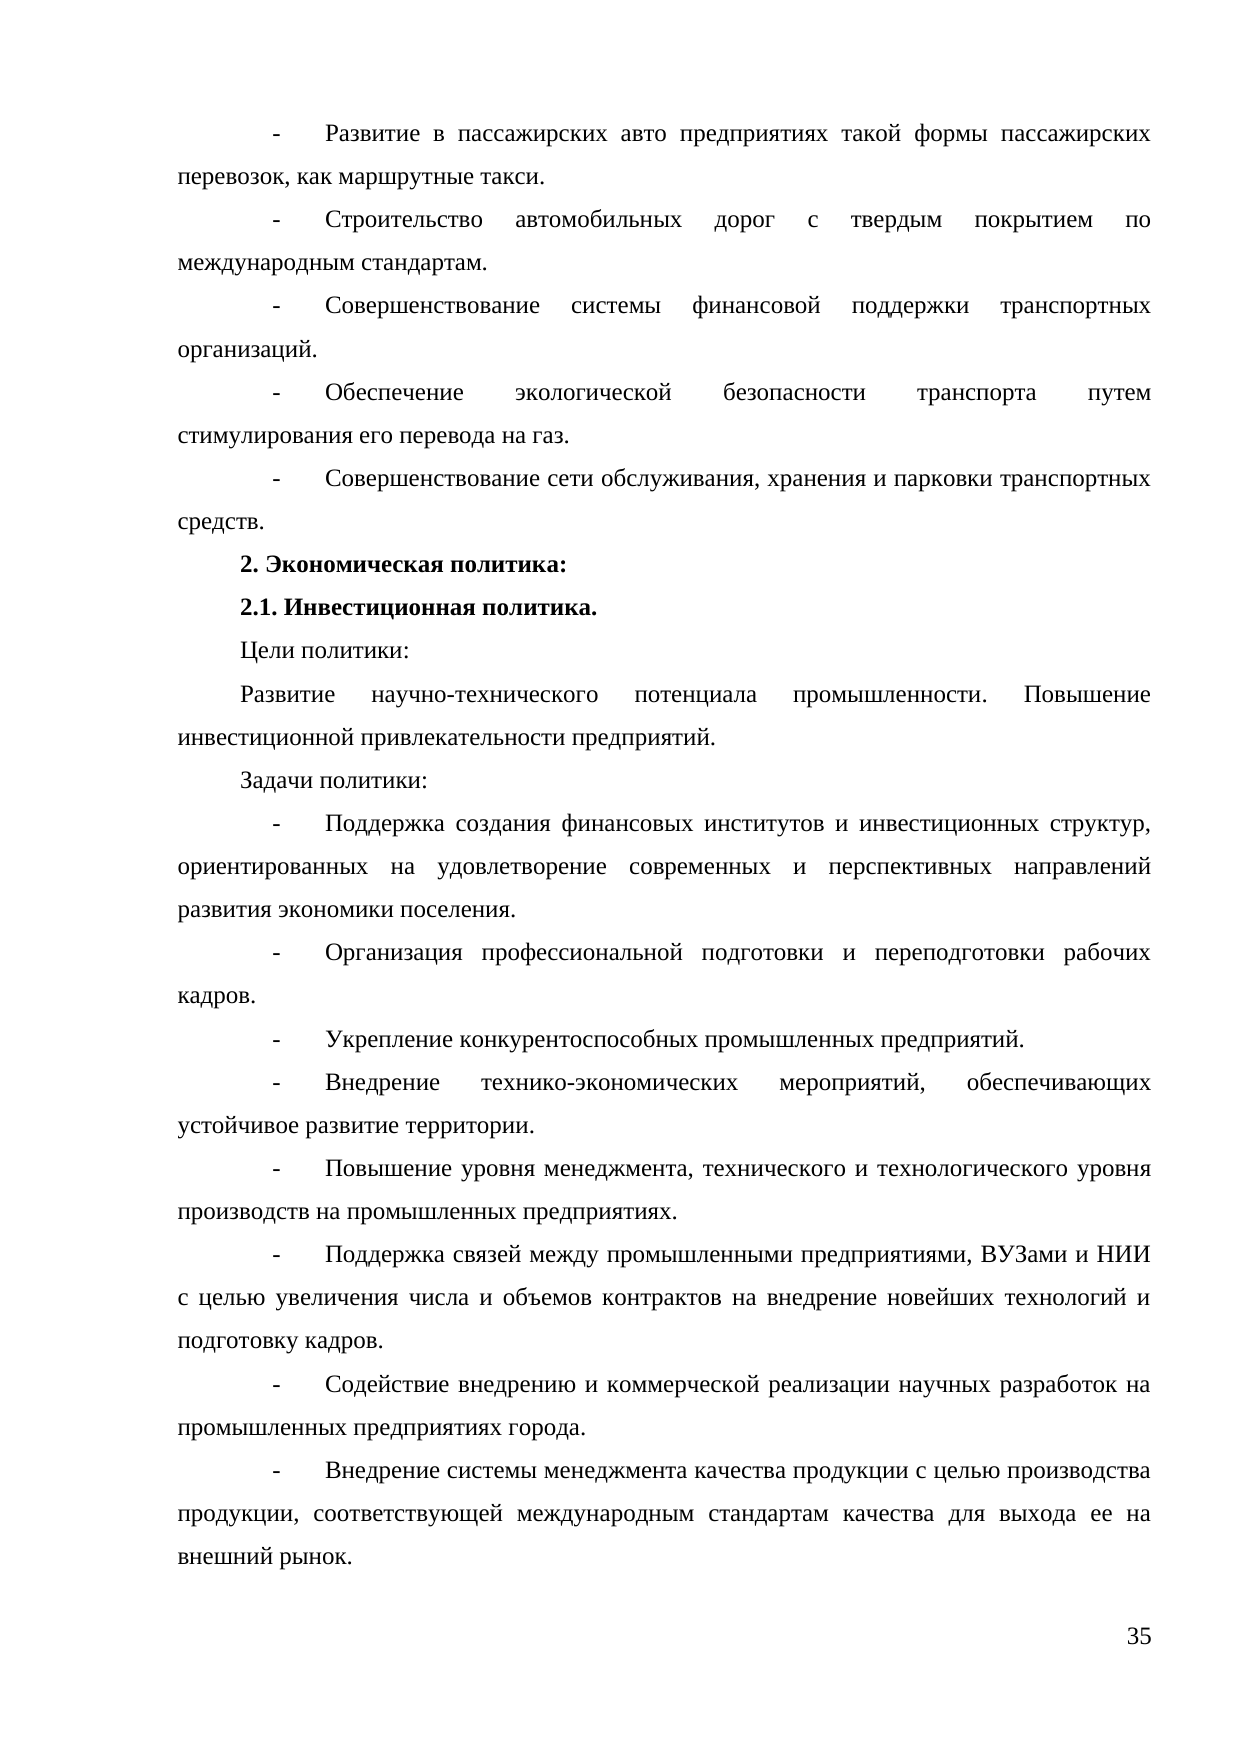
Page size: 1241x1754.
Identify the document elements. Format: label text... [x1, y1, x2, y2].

list Организация профессиональной подготовки и переподготовки рабочих кадров. [177, 937, 1152, 1009]
list Содействие внедрению и коммерческой реализации научных разработок на промышленных предприятиях города. [177, 1369, 1152, 1441]
list Поддержка связей между промышленными предприятиями, ВУЗами и НИИ с целью увеличения числа и объемов контрактов на внедрение новейших технологий и подготовку кадров. [177, 1239, 1152, 1354]
list Совершенствование системы финансовой поддержки транспортных организаций. [177, 291, 1152, 362]
list Повышение уровня менеджмента, технического и технологического уровня производств на промышленных предприятиях. [177, 1153, 1152, 1225]
list Внедрение технико-экономических мероприятий, обеспечивающих устойчивое развитие территории. [177, 1067, 1152, 1139]
list Строительство автомобильных дорог с твердым покрытием по международным стандартам. [177, 204, 1152, 276]
text 2.1. Инвестиционная политика. [177, 592, 1152, 621]
text 2. Экономическая политика: [177, 549, 1152, 578]
list Внедрение системы менеджмента качества продукции с целью производства продукции, соответствующей международным стандартам качества для выхода ее на внешний рынок. [177, 1455, 1152, 1570]
list Совершенствование сети обслуживания, хранения и парковки транспортных средств. [177, 463, 1152, 535]
list Поддержка создания финансовых институтов и инвестиционных структур, ориентированных на удовлетворение современных и перспективных направлений развития экономики поселения. [177, 808, 1152, 923]
list Обеспечение экологической безопасности транспорта путем стимулирования его перевода на газ. [177, 377, 1152, 449]
list Укрепление конкурентоспособных промышленных предприятий. [177, 1024, 1152, 1052]
text Задачи политики: [177, 765, 1152, 794]
text Развитие научно-технического потенциала промышленности. Повышение инвестиционной привлекательности предприятий. [177, 679, 1152, 751]
list Развитие в пассажирских авто предприятиях такой формы пассажирских перевозок, как маршрутные такси. [177, 118, 1152, 190]
text Цели политики: [177, 636, 1152, 664]
